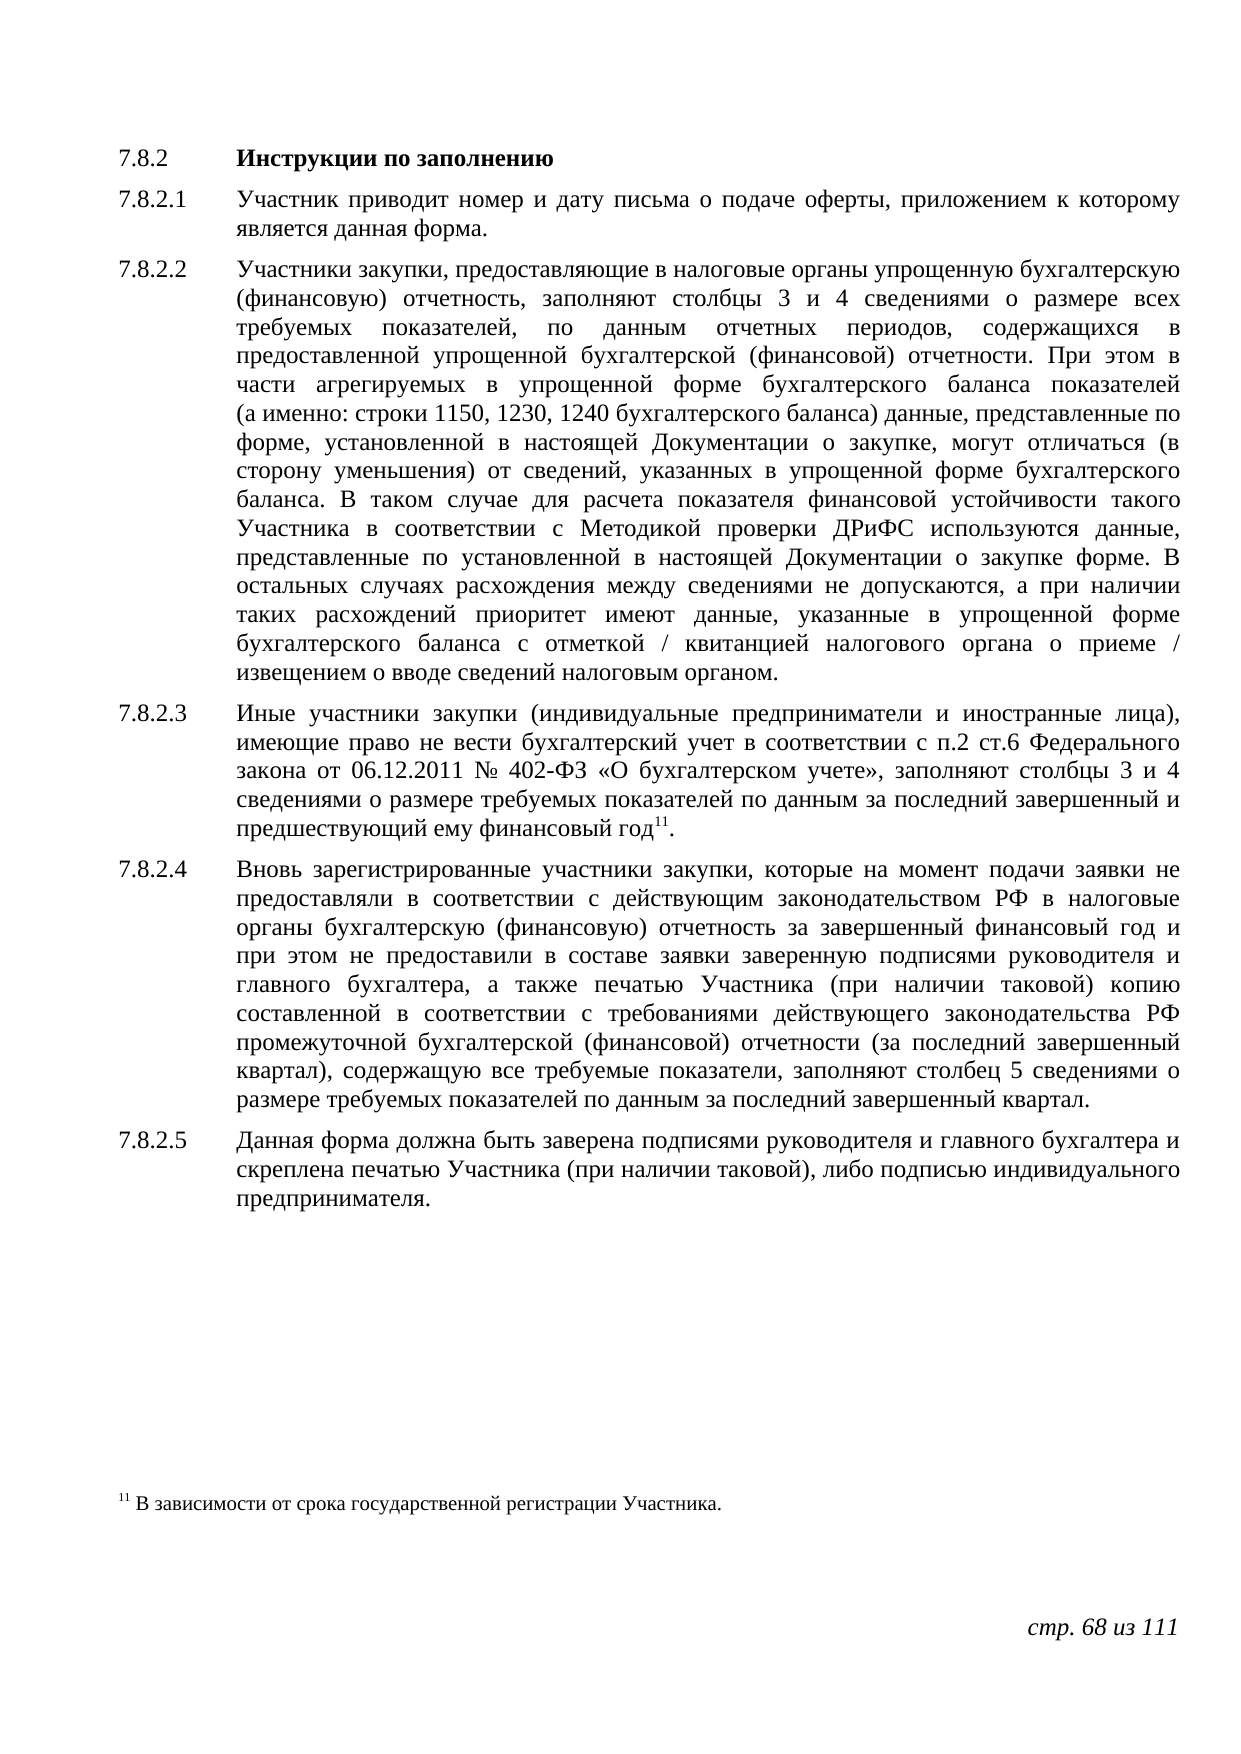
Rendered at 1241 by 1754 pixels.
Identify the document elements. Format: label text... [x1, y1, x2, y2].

text Участники закупки, предоставляющие в налоговые органы упрощенную бухгалтерскую (финансовую) отчетность, заполняют столбцы 3 и 4 сведениями о размере всех требуемых показателей, по данным отчетных периодов, содержащихся в предоставленной упрощенной бухгалтерской (финансовой) отчетности. При этом в части агрегируемых в упрощенной форме бухгалтерского баланса показателей (а именно: строки 1150, 1230, 1240 бухгалтерского баланса) данные, представленные по форме, установленной в настоящей Документации о закупке, могут отличаться (в сторону уменьшения) от сведений, указанных в упрощенной форме бухгалтерского баланса. В таком случае для расчета показателя финансовой устойчивости такого Участника в соответствии с Методикой проверки ДРиФС используются данные, представленные по установленной в настоящей Документации о закупке форме. В остальных случаях расхождения между сведениями не допускаются, а при наличии таких расхождений приоритет имеют данные, указанные в упрощенной форме бухгалтерского баланса с отметкой / квитанцией налогового органа о приеме / извещением о вводе сведений налоговым органом. [118, 254, 1181, 686]
text Иные участники закупки (индивидуальные предприниматели и иностранные лица), имеющие право не вести бухгалтерский учет в соответствии с п.2 ст.6 Федерального закона от 06.12.2011 № 402-ФЗ «О бухгалтерском учете», заполняют столбцы 3 и 4 сведениями о размере требуемых показателей по данным за последний завершенный и предшествующий ему финансовый год. [118, 698, 1181, 842]
text Участник приводит номер и дату письма о подаче оферты, приложением к которому является данная форма. [118, 184, 1181, 242]
text Инструкции по заполнению [118, 143, 1181, 172]
text Вновь зарегистрированные участники закупки, которые на момент подачи заявки не предоставляли в соответствии с действующим законодательством РФ в налоговые органы бухгалтерскую (финансовую) отчетность за завершенный финансовый год и при этом не предоставили в составе заявки заверенную подписями руководителя и главного бухгалтера, а также печатью Участника (при наличии таковой) копию составленной в соответствии с требованиями действующего законодательства РФ промежуточной бухгалтерской (финансовой) отчетности (за последний завершенный квартал), содержащую все требуемые показатели, заполняют столбец 5 сведениями о размере требуемых показателей по данным за последний завершенный квартал. [118, 854, 1181, 1113]
text Данная форма должна быть заверена подписями руководителя и главного бухгалтера и скреплена печатью Участника (при наличии таковой), либо подписью индивидуального предпринимателя. [118, 1126, 1181, 1212]
